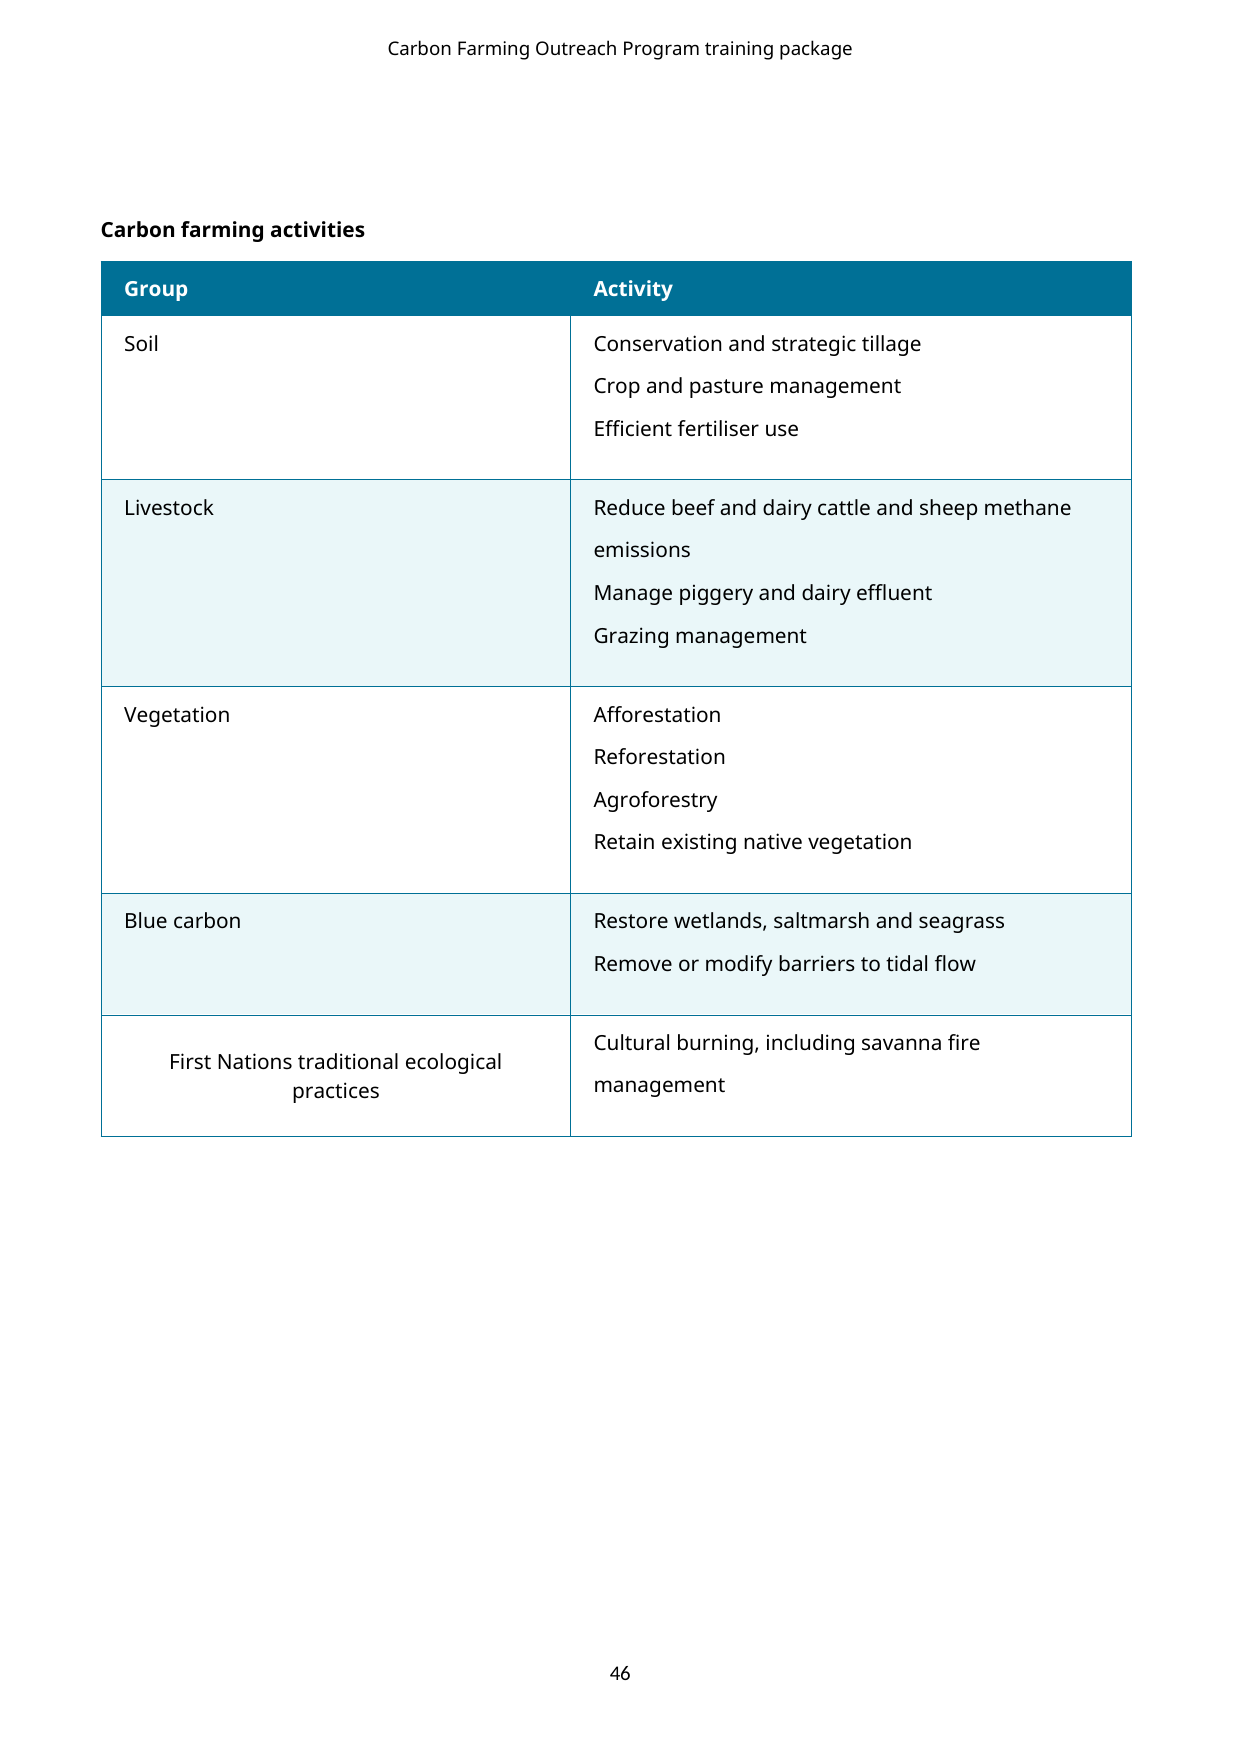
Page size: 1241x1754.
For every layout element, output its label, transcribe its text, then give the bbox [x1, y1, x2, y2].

table_header Activity [571, 262, 1131, 315]
table_cell Conservation and strategic tillage Crop and pasture management Efficient fertiliser use [571, 316, 1131, 479]
table_cell Vegetation [102, 687, 570, 893]
table_cell Livestock [102, 480, 570, 686]
table_cell First Nations traditional ecological practices [102, 1016, 570, 1136]
table_cell Soil [102, 316, 570, 479]
table_cell Afforestation Reforestation Agroforestry Retain existing native vegetation [571, 687, 1131, 893]
text Carbon farming activities [100, 216, 1140, 244]
table_cell Blue carbon [102, 894, 570, 1014]
table_cell Reduce beef and dairy cattle and sheep methane emissions Manage piggery and dairy effluent Grazing management [571, 480, 1131, 686]
table_header Group [102, 262, 570, 315]
table_cell Restore wetlands, saltmarsh and seagrass Remove or modify barriers to tidal flow [571, 894, 1131, 1014]
table_cell Cultural burning, including savanna fire management [571, 1016, 1131, 1136]
